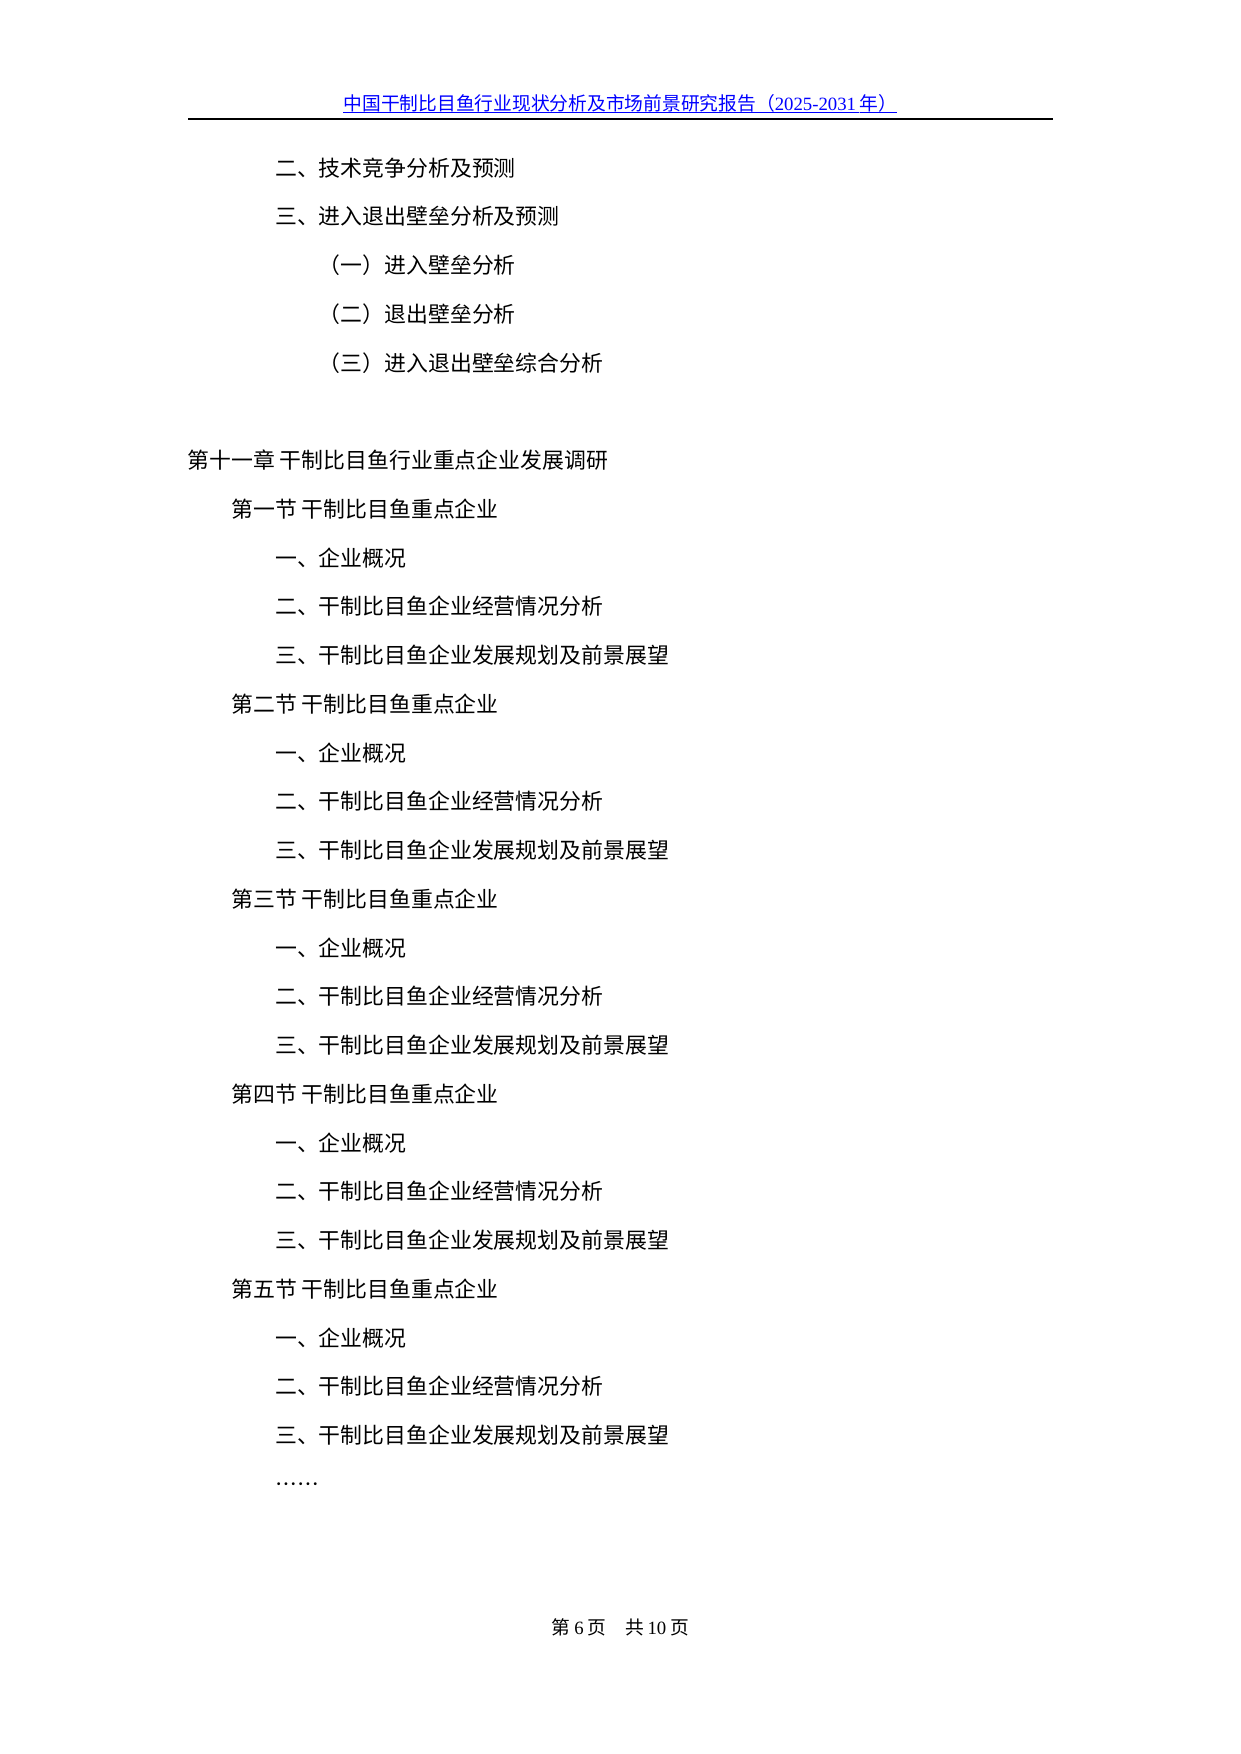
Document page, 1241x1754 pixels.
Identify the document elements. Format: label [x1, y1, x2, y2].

text [187, 150, 1053, 1499]
